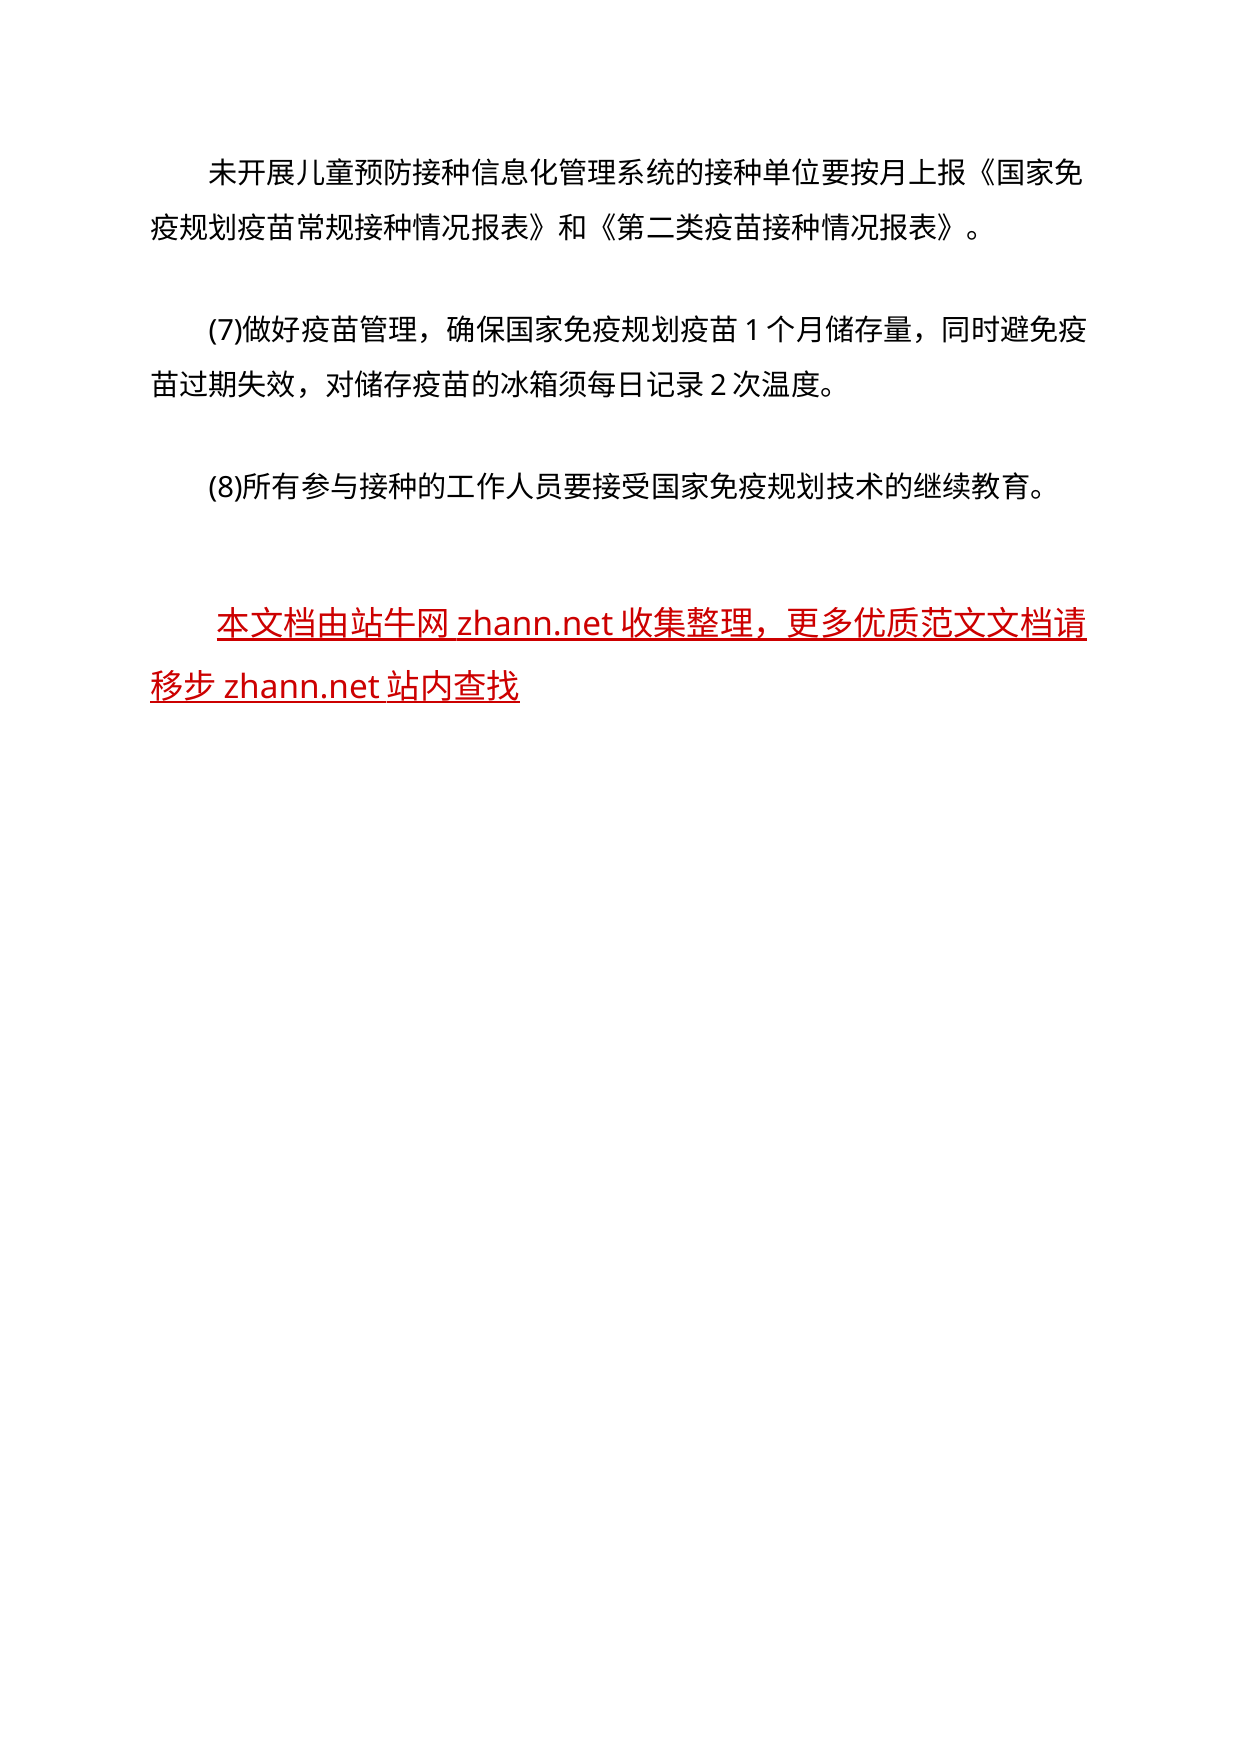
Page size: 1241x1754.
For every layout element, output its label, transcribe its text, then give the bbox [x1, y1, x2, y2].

text (8)所有参与接种的工作人员要接受国家免疫规划技术的继续教育。 [150, 464, 1090, 506]
text (7)做好疫苗管理，确保国家免疫规划疫苗1个月储存量，同时避免疫苗过期失效，对储存疫苗的冰箱须每日记录2次温度。 [150, 307, 1090, 404]
text 本文档由站牛网zhann.net收集整理，更多优质范文文档请移步zhann.net站内查找 [150, 597, 1090, 708]
text 未开展儿童预防接种信息化管理系统的接种单位要按月上报《国家免疫规划疫苗常规接种情况报表》和《第二类疫苗接种情况报表》。 [150, 150, 1090, 247]
